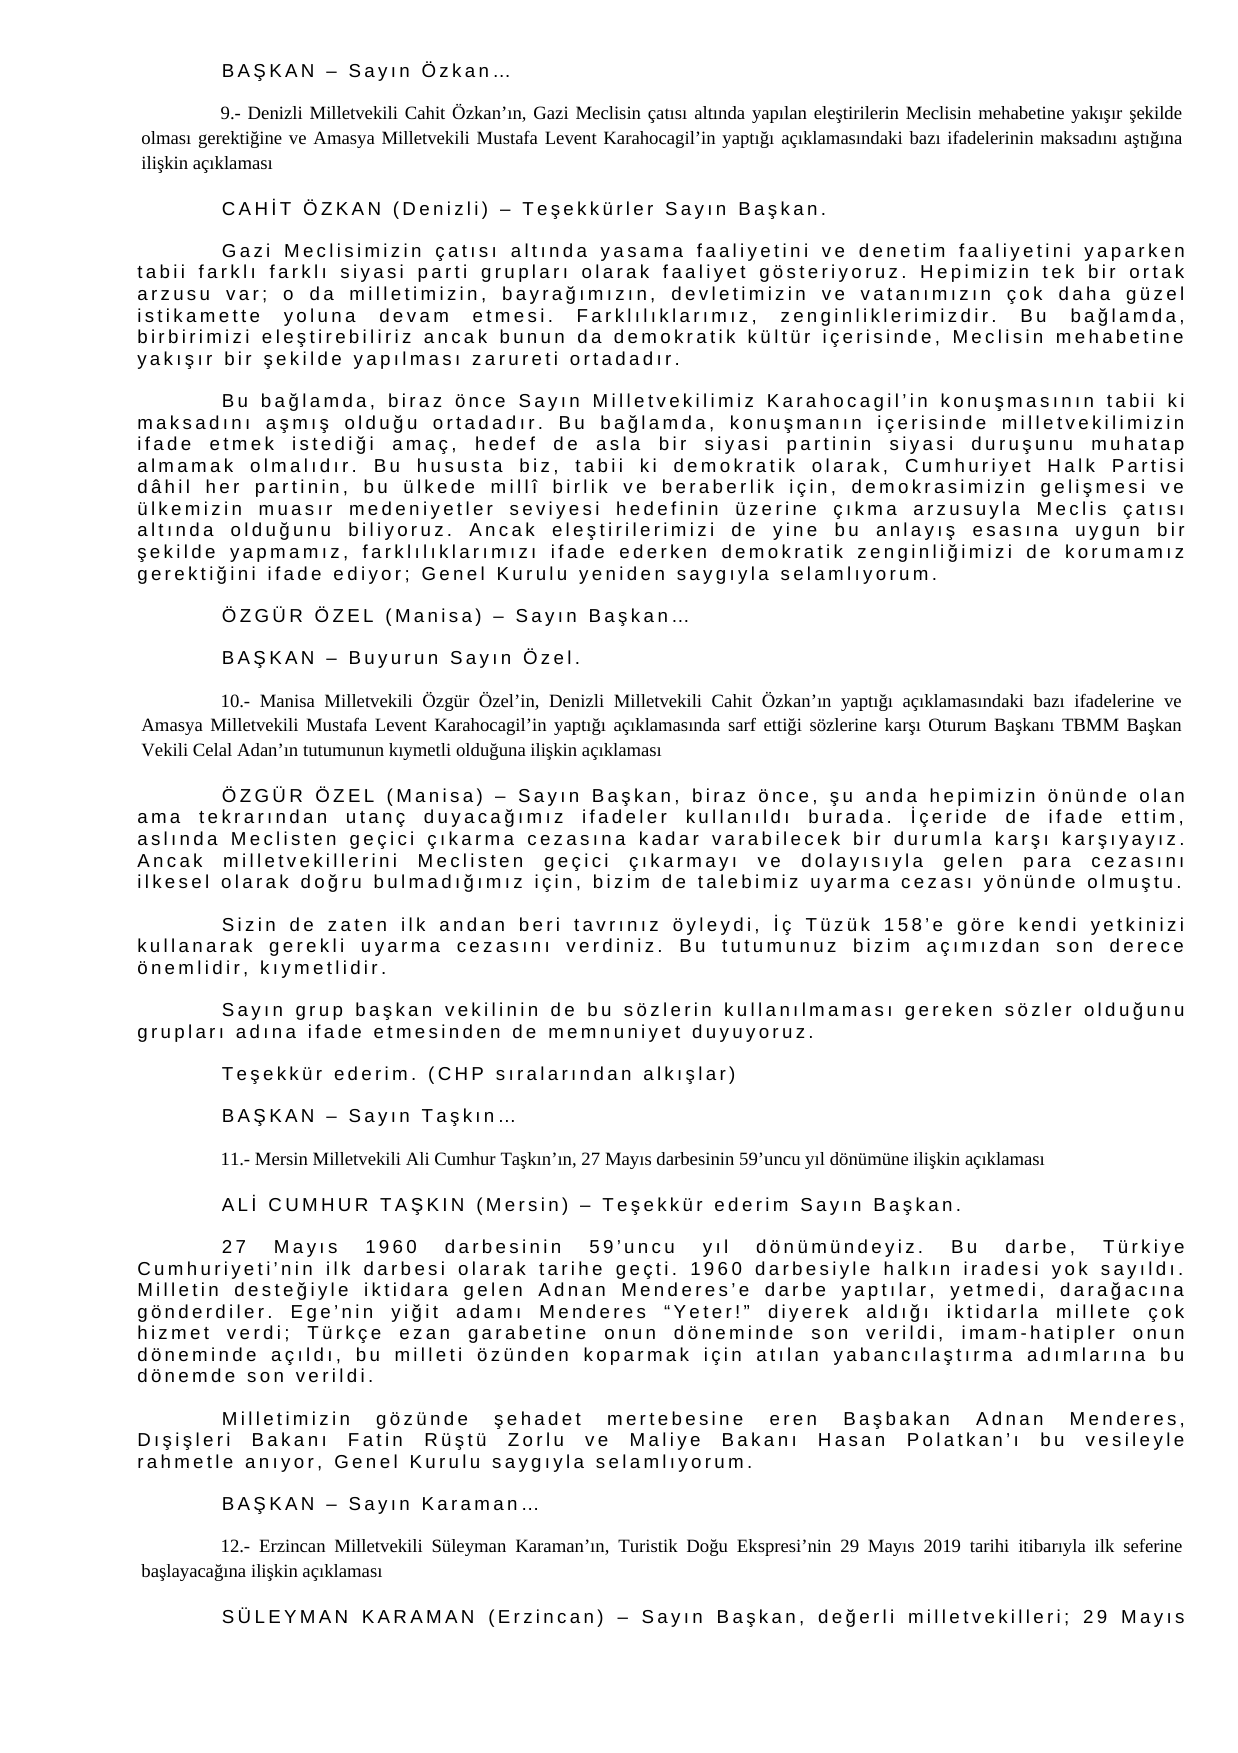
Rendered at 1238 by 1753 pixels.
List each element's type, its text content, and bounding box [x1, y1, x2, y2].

text Sayın grup başkan vekilinin de bu sözlerin kullanılmaması gereken sözler olduğunu grupları adına ifade etmesinden de memnuniyet duyuyoruz. [137, 999, 1186, 1042]
text ÖZGÜR ÖZEL (Manisa) – Sayın Başkan… [137, 605, 1186, 626]
text Milletimizin gözünde şehadet mertebesine eren Başbakan Adnan Menderes, Dışişleri Bakanı Fatin Rüştü Zorlu ve Maliye Bakanı Hasan Polatkan’ı bu vesileyle rahmetle anıyor, Genel Kurulu saygıyla selamlıyorum. [137, 1407, 1186, 1472]
text CAHİT ÖZKAN (Denizli) – Teşekkürler Sayın Başkan. [137, 197, 1186, 219]
text 9.- Denizli Milletvekili Cahit Özkan’ın, Gazi Meclisin çatısı altında yapılan eleştirilerin Meclisin mehabetine yakışır şekilde olması gerektiğine ve Amasya Milletvekili Mustafa Levent Karahocagil’in yaptığı açıklamasındaki bazı ifadelerinin maksadını aştığına ilişkin açıklaması [141, 102, 1184, 173]
text ALİ CUMHUR TAŞKIN (Mersin) – Teşekkür ederim Sayın Başkan. [137, 1193, 1186, 1215]
text 11.- Mersin Milletvekili Ali Cumhur Taşkın’ın, 27 Mayıs darbesinin 59’uncu yıl dönümüne ilişkin açıklaması [141, 1148, 1184, 1169]
text 27 Mayıs 1960 darbesinin 59’uncu yıl dönümündeyiz. Bu darbe, Türkiye Cumhuriyeti’nin ilk darbesi olarak tarihe geçti. 1960 darbesiyle halkın iradesi yok sayıldı. Milletin desteğiyle iktidara gelen Adnan Menderes’e darbe yaptılar, yetmedi, darağacına gönderdiler. Ege’nin yiğit adamı Menderes “Yeter!” diyerek aldığı iktidarla millete çok hizmet verdi; Türkçe ezan garabetine onun döneminde son verildi, imam-hatipler onun döneminde açıldı, bu milleti özünden koparmak için atılan yabancılaştırma adımlarına bu dönemde son verildi. [137, 1236, 1186, 1387]
text Sizin de zaten ilk andan beri tavrınız öyleydi, İç Tüzük 158’e göre kendi yetkinizi kullanarak gerekli uyarma cezasını verdiniz. Bu tutumunuz bizim açımızdan son derece önemlidir, kıymetlidir. [137, 913, 1186, 978]
text Teşekkür ederim. (CHP sıralarından alkışlar) [137, 1063, 1186, 1084]
text Gazi Meclisimizin çatısı altında yasama faaliyetini ve denetim faaliyetini yaparken tabii farklı farklı siyasi parti grupları olarak faaliyet gösteriyoruz. Hepimizin tek bir ortak arzusu var; o da milletimizin, bayrağımızın, devletimizin ve vatanımızın çok daha güzel istikamette yoluna devam etmesi. Farklılıklarımız, zenginliklerimizdir. Bu bağlamda, birbirimizi eleştirebiliriz ancak bunun da demokratik kültür içerisinde, Meclisin mehabetine yakışır bir şekilde yapılması zarureti ortadadır. [137, 240, 1186, 369]
text 12.- Erzincan Milletvekili Süleyman Karaman’ın, Turistik Doğu Ekspresi’nin 29 Mayıs 2019 tarihi itibarıyla ilk seferine başlayacağına ilişkin açıklaması [141, 1535, 1184, 1582]
text BAŞKAN – Sayın Taşkın… [137, 1105, 1186, 1127]
text BAŞKAN – Sayın Özkan… [137, 60, 1186, 81]
text BAŞKAN – Sayın Karaman… [137, 1493, 1186, 1514]
text BAŞKAN – Buyurun Sayın Özel. [137, 647, 1186, 669]
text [137, 1606, 1186, 1627]
text 10.- Manisa Milletvekili Özgür Özel’in, Denizli Milletvekili Cahit Özkan’ın yaptığı açıklamasındaki bazı ifadelerine ve Amasya Milletvekili Mustafa Levent Karahocagil’in yaptığı açıklamasında sarf ettiği sözlerine karşı Oturum Başkanı TBMM Başkan Vekili Celal Adan’ın tutumunun kıymetli olduğuna ilişkin açıklaması [141, 689, 1184, 761]
text Bu bağlamda, biraz önce Sayın Milletvekilimiz Karahocagil’in konuşmasının tabii ki maksadını aşmış olduğu ortadadır. Bu bağlamda, konuşmanın içerisinde milletvekilimizin ifade etmek istediği amaç, hedef de asla bir siyasi partinin siyasi duruşunu muhatap almamak olmalıdır. Bu hususta biz, tabii ki demokratik olarak, Cumhuriyet Halk Partisi dâhil her partinin, bu ülkede millî birlik ve beraberlik için, demokrasimizin gelişmesi ve ülkemizin muasır medeniyetler seviyesi hedefinin üzerine çıkma arzusuyla Meclis çatısı altında olduğunu biliyoruz. Ancak eleştirilerimizi de yine bu anlayış esasına uygun bir şekilde yapmamız, farklılıklarımızı ifade ederken demokratik zenginliğimizi de korumamız gerektiğini ifade ediyor; Genel Kurulu yeniden saygıyla selamlıyorum. [137, 390, 1186, 584]
text ÖZGÜR ÖZEL (Manisa) – Sayın Başkan, biraz önce, şu anda hepimizin önünde olan ama tekrarından utanç duyacağımız ifadeler kullanıldı burada. İçeride de ifade ettim, aslında Meclisten geçici çıkarma cezasına kadar varabilecek bir durumla karşı karşıyayız. Ancak milletvekillerini Meclisten geçici çıkarmayı ve dolayısıyla gelen para cezasını ilkesel olarak doğru bulmadığımız için, bizim de talebimiz uyarma cezası yönünde olmuştu. [137, 785, 1186, 893]
